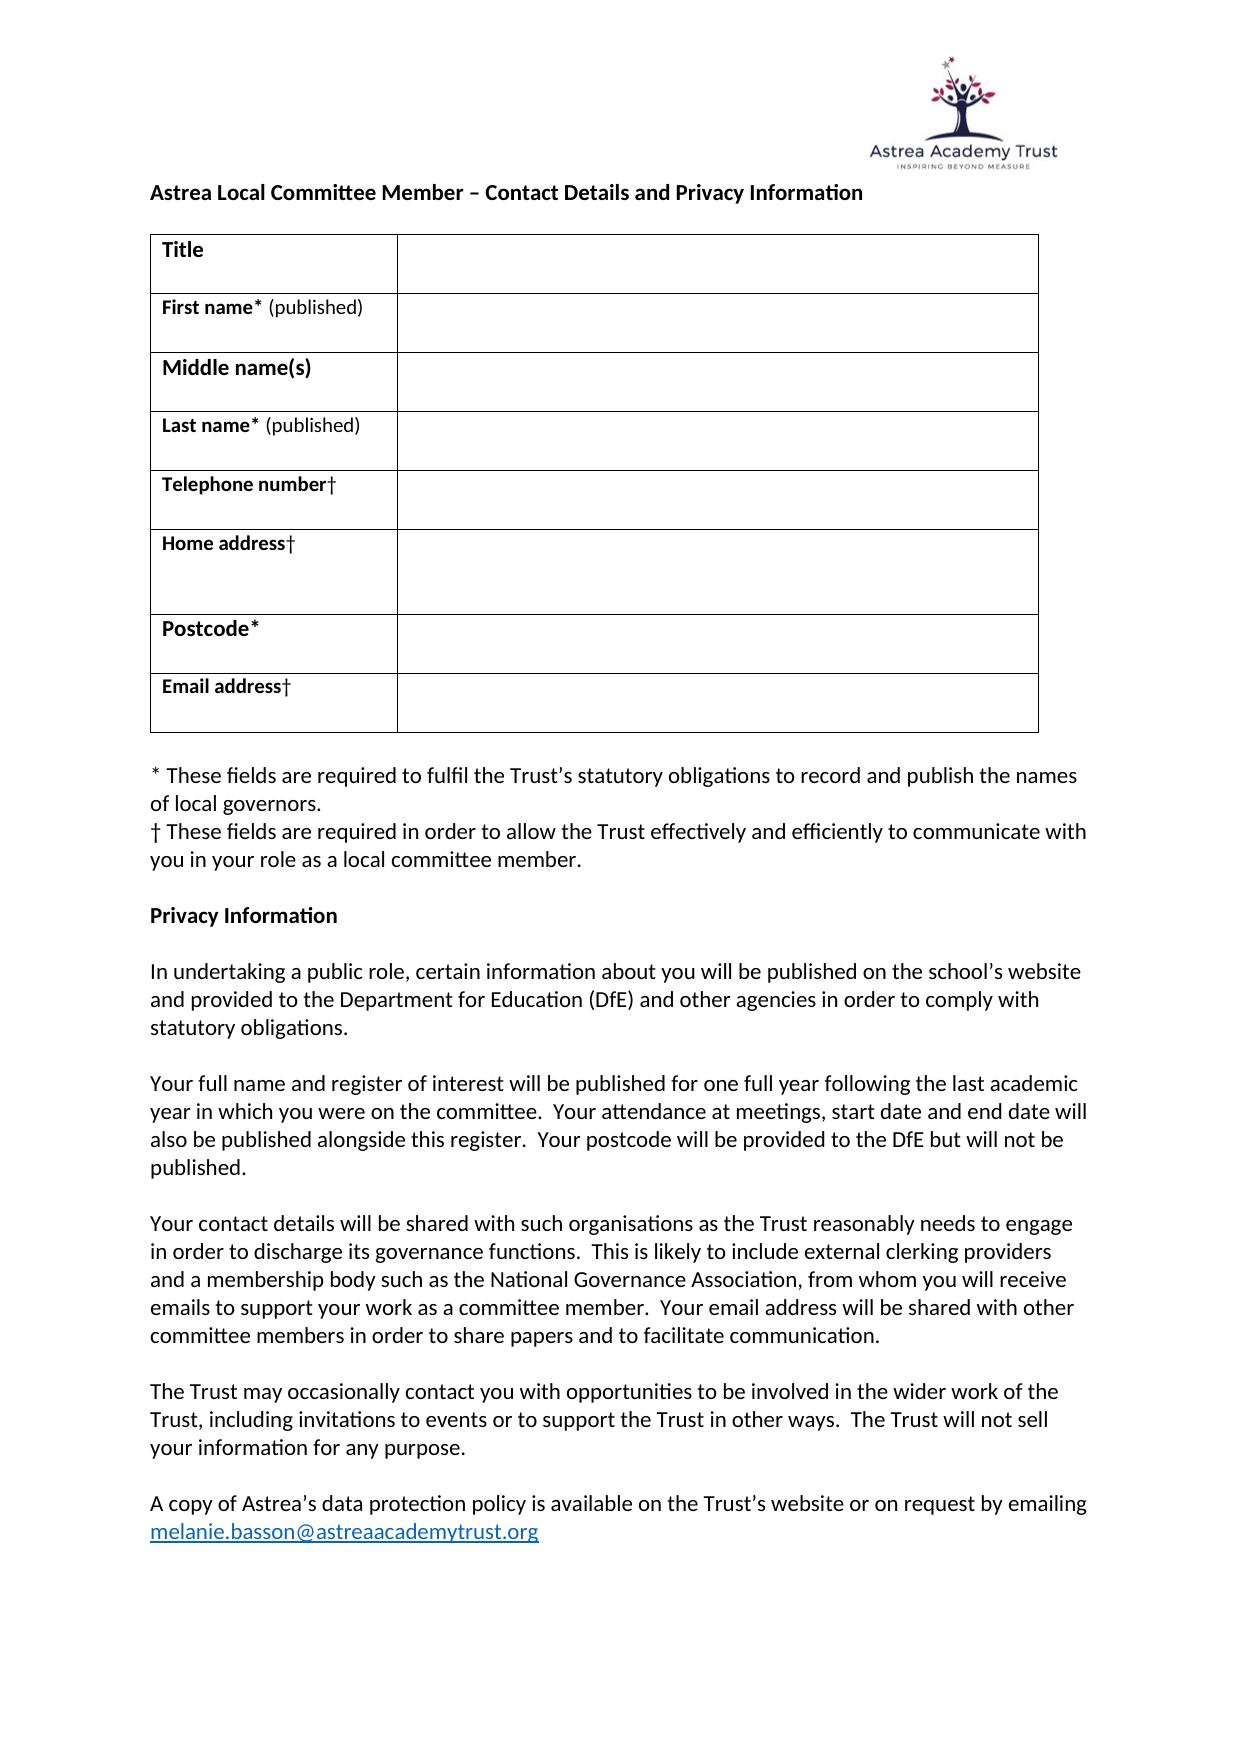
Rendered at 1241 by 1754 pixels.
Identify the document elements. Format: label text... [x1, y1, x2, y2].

table_cell [398, 412, 1038, 470]
table_cell Middle name(s) [151, 353, 397, 411]
table_cell [398, 530, 1038, 613]
text * These fields are required to fulfil the Trust’s statutory obligations to record and publish the names of local governors. [150, 761, 1090, 817]
text Privacy Information [150, 901, 1090, 929]
table_cell Postcode* [151, 615, 397, 673]
table_cell [398, 615, 1038, 673]
table_cell Last name* (published) [151, 412, 397, 470]
picture [863, 52, 1069, 178]
text † These fields are required in order to allow the Trust effectively and efficiently to communicate with you in your role as a local committee member. [150, 817, 1090, 873]
text Astrea Local Committee Member – Contact Details and Privacy Information [150, 178, 1090, 206]
table_header Title [151, 235, 397, 293]
text The Trust may occasionally contact you with opportunities to be involved in the wider work of the Trust, including invitations to events or to support the Trust in other ways. The Trust will not sell your information for any purpose. [150, 1377, 1090, 1461]
table_cell [398, 353, 1038, 411]
table_cell [398, 471, 1038, 529]
text A copy of Astrea’s data protection policy is available on the Trust’s website or on request by emailing melanie.basson@astreaacademytrust.org [150, 1489, 1090, 1545]
table_cell First name* (published) [151, 294, 397, 352]
table_cell Email address† [151, 674, 397, 732]
text Your full name and register of interest will be published for one full year following the last academic year in which you were on the committee. Your attendance at meetings, start date and end date will also be published alongside this register. Your postcode will be provided to the DfE but will not be published. [150, 1069, 1090, 1181]
text Your contact details will be shared with such organisations as the Trust reasonably needs to engage in order to discharge its governance functions. This is likely to include external clerking providers and a membership body such as the National Governance Association, from whom you will receive emails to support your work as a committee member. Your email address will be shared with other committee members in order to share papers and to facilitate communication. [150, 1209, 1090, 1349]
table_cell Home address† [151, 530, 397, 613]
text In undertaking a public role, certain information about you will be published on the school’s website and provided to the Department for Education (DfE) and other agencies in order to comply with statutory obligations. [150, 957, 1090, 1041]
table_cell [398, 674, 1038, 732]
table_cell [398, 294, 1038, 352]
table_cell Telephone number† [151, 471, 397, 529]
table_header [398, 235, 1038, 293]
